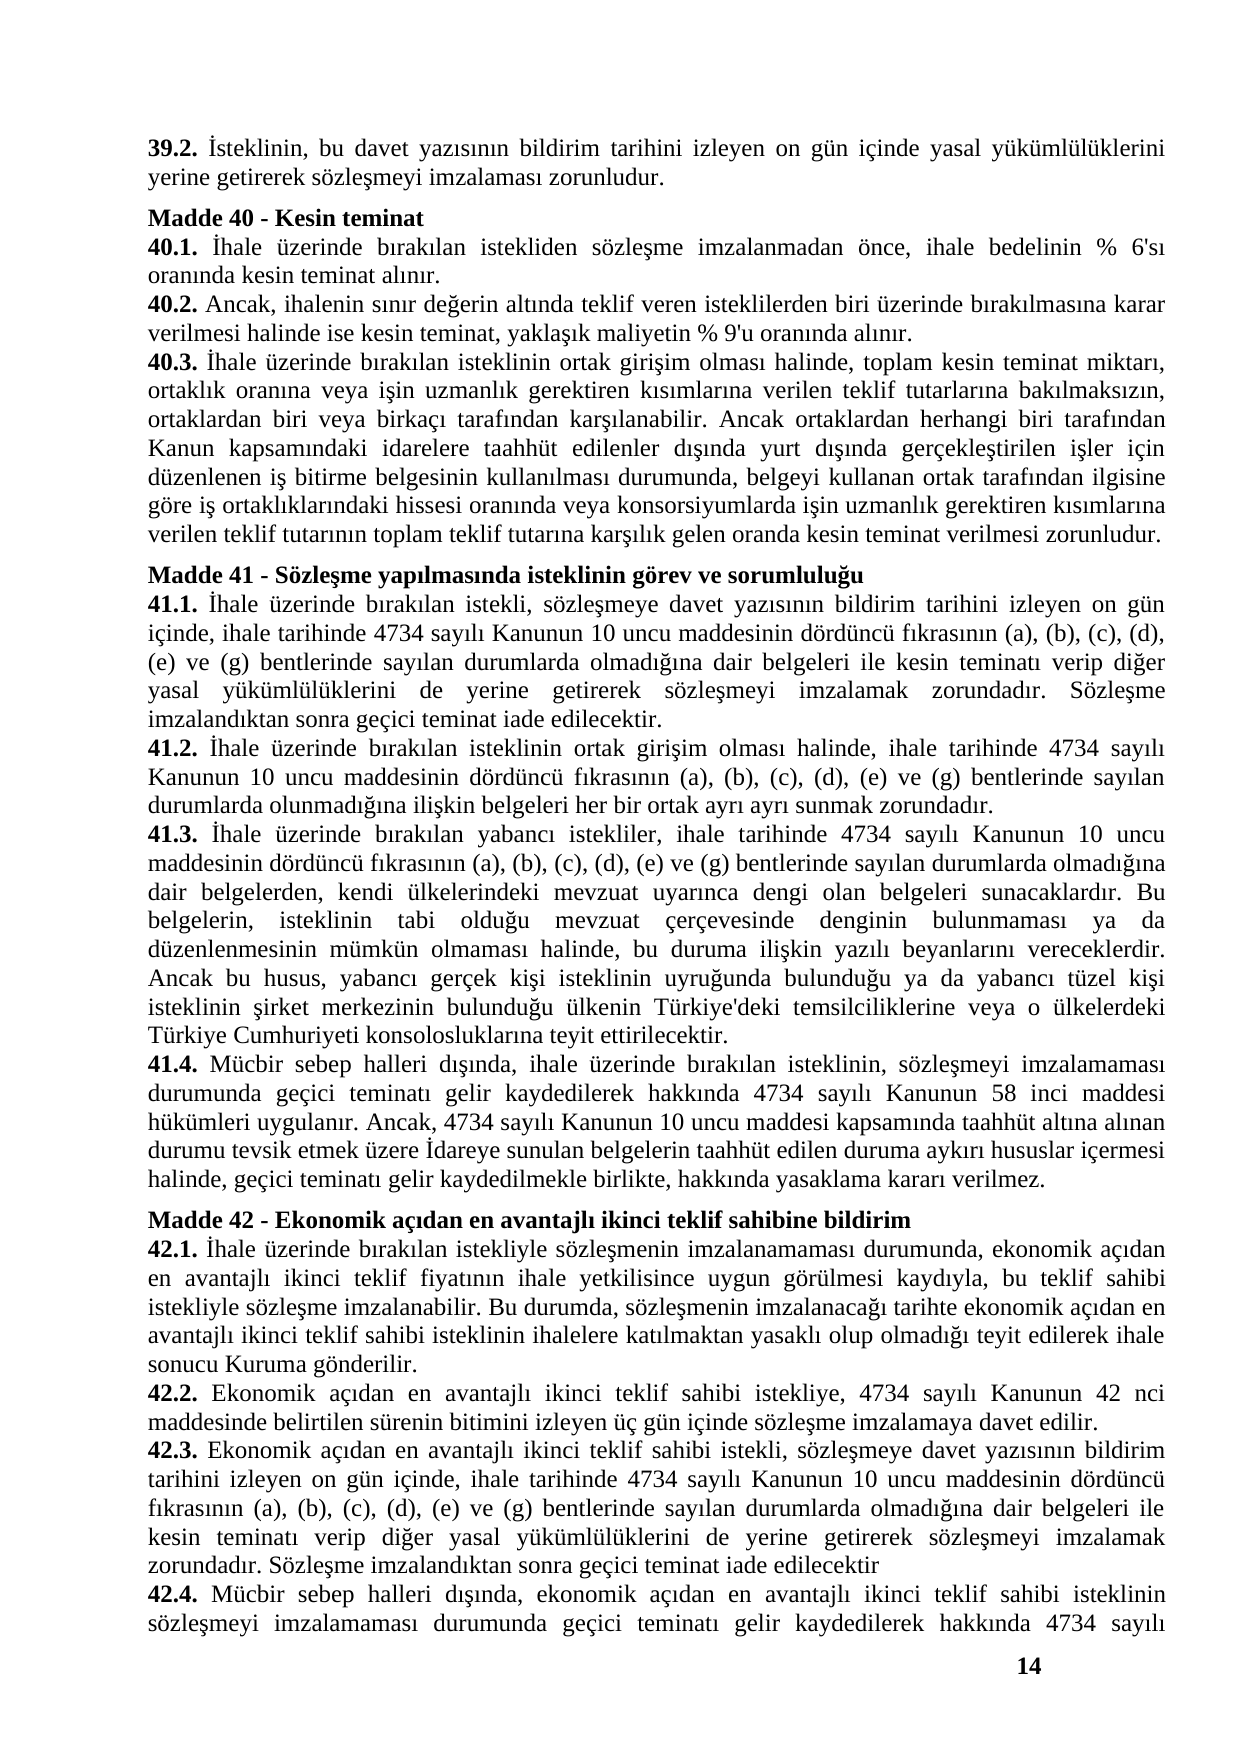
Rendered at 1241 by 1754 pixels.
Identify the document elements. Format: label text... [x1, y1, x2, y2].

text 42.2. Ekonomik açıdan en avantajlı ikinci teklif sahibi istekliye, 4734 sayılı Kanunun 42 nci maddesinde belirtilen sürenin bitimini izleyen üç gün içinde sözleşme imzalamaya davet edilir. [148, 1378, 1166, 1435]
text 41.4. Mücbir sebep halleri dışında, ihale üzerinde bırakılan isteklinin, sözleşmeyi imzalamaması durumunda geçici teminatı gelir kaydedilerek hakkında 4734 sayılı Kanunun 58 inci maddesi hükümleri uygulanır. Ancak, 4734 sayılı Kanunun 10 uncu maddesi kapsamında taahhüt altına alınan durumu tevsik etmek üzere İdareye sunulan belgelerin taahhüt edilen duruma aykırı hususlar içermesi halinde, geçici teminatı gelir kaydedilmekle birlikte, hakkında yasaklama kararı verilmez. [148, 1049, 1166, 1193]
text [148, 1579, 1166, 1637]
text 40.1. İhale üzerinde bırakılan istekliden sözleşme imzalanmadan önce, ihale bedelinin % 6'sı oranında kesin teminat alınır. [148, 232, 1166, 289]
text Madde 40 - Kesin teminat [148, 203, 1166, 232]
text 39.2. İsteklinin, bu davet yazısının bildirim tarihini izleyen on gün içinde yasal yükümlülüklerini yerine getirerek sözleşmeyi imzalaması zorunludur. [148, 133, 1166, 190]
text Madde 41 - Sözleşme yapılmasında isteklinin görev ve sorumluluğu [148, 560, 1166, 589]
text 41.2. İhale üzerinde bırakılan isteklinin ortak girişim olması halinde, ihale tarihinde 4734 sayılı Kanunun 10 uncu maddesinin dördüncü fıkrasının (a), (b), (c), (d), (e) ve (g) bentlerinde sayılan durumlarda olunmadığına ilişkin belgeleri her bir ortak ayrı ayrı sunmak zorundadır. [148, 733, 1166, 819]
text 42.3. Ekonomik açıdan en avantajlı ikinci teklif sahibi istekli, sözleşmeye davet yazısının bildirim tarihini izleyen on gün içinde, ihale tarihinde 4734 sayılı Kanunun 10 uncu maddesinin dördüncü fıkrasının (a), (b), (c), (d), (e) ve (g) bentlerinde sayılan durumlarda olmadığına dair belgeleri ile kesin teminatı verip diğer yasal yükümlülüklerini de yerine getirerek sözleşmeyi imzalamak zorundadır. Sözleşme imzalandıktan sonra geçici teminat iade edilecektir [148, 1435, 1166, 1579]
text 40.3. İhale üzerinde bırakılan isteklinin ortak girişim olması halinde, toplam kesin teminat miktarı, ortaklık oranına veya işin uzmanlık gerektiren kısımlarına verilen teklif tutarlarına bakılmaksızın, ortaklardan biri veya birkaçı tarafından karşılanabilir. Ancak ortaklardan herhangi biri tarafından Kanun kapsamındaki idarelere taahhüt edilenler dışında yurt dışında gerçekleştirilen işler için düzenlenen iş bitirme belgesinin kullanılması durumunda, belgeyi kullanan ortak tarafından ilgisine göre iş ortaklıklarındaki hissesi oranında veya konsorsiyumlarda işin uzmanlık gerektiren kısımlarına verilen teklif tutarının toplam teklif tutarına karşılık gelen oranda kesin teminat verilmesi zorunludur. [148, 347, 1166, 548]
text Madde 42 - Ekonomik açıdan en avantajlı ikinci teklif sahibine bildirim [148, 1205, 1166, 1234]
text 41.1. İhale üzerinde bırakılan istekli, sözleşmeye davet yazısının bildirim tarihini izleyen on gün içinde, ihale tarihinde 4734 sayılı Kanunun 10 uncu maddesinin dördüncü fıkrasının (a), (b), (c), (d), (e) ve (g) bentlerinde sayılan durumlarda olmadığına dair belgeleri ile kesin teminatı verip diğer yasal yükümlülüklerini de yerine getirerek sözleşmeyi imzalamak zorundadır. Sözleşme imzalandıktan sonra geçici teminat iade edilecektir. [148, 589, 1166, 733]
text 42.1. İhale üzerinde bırakılan istekliyle sözleşmenin imzalanamaması durumunda, ekonomik açıdan en avantajlı ikinci teklif fiyatının ihale yetkilisince uygun görülmesi kaydıyla, bu teklif sahibi istekliyle sözleşme imzalanabilir. Bu durumda, sözleşmenin imzalanacağı tarihte ekonomik açıdan en avantajlı ikinci teklif sahibi isteklinin ihalelere katılmaktan yasaklı olup olmadığı teyit edilerek ihale sonucu Kuruma gönderilir. [148, 1234, 1166, 1378]
text 40.2. Ancak, ihalenin sınır değerin altında teklif veren isteklilerden biri üzerinde bırakılmasına karar verilmesi halinde ise kesin teminat, yaklaşık maliyetin % 9'u oranında alınır. [148, 289, 1166, 347]
text 41.3. İhale üzerinde bırakılan yabancı istekliler, ihale tarihinde 4734 sayılı Kanunun 10 uncu maddesinin dördüncü fıkrasının (a), (b), (c), (d), (e) ve (g) bentlerinde sayılan durumlarda olmadığına dair belgelerden, kendi ülkelerindeki mevzuat uyarınca dengi olan belgeleri sunacaklardır. Bu belgelerin, isteklinin tabi olduğu mevzuat çerçevesinde denginin bulunmaması ya da düzenlenmesinin mümkün olmaması halinde, bu duruma ilişkin yazılı beyanlarını vereceklerdir. Ancak bu husus, yabancı gerçek kişi isteklinin uyruğunda bulunduğu ya da yabancı tüzel kişi isteklinin şirket merkezinin bulunduğu ülkenin Türkiye'deki temsilciliklerine veya o ülkelerdeki Türkiye Cumhuriyeti konsolosluklarına teyit ettirilecektir. [148, 819, 1166, 1049]
